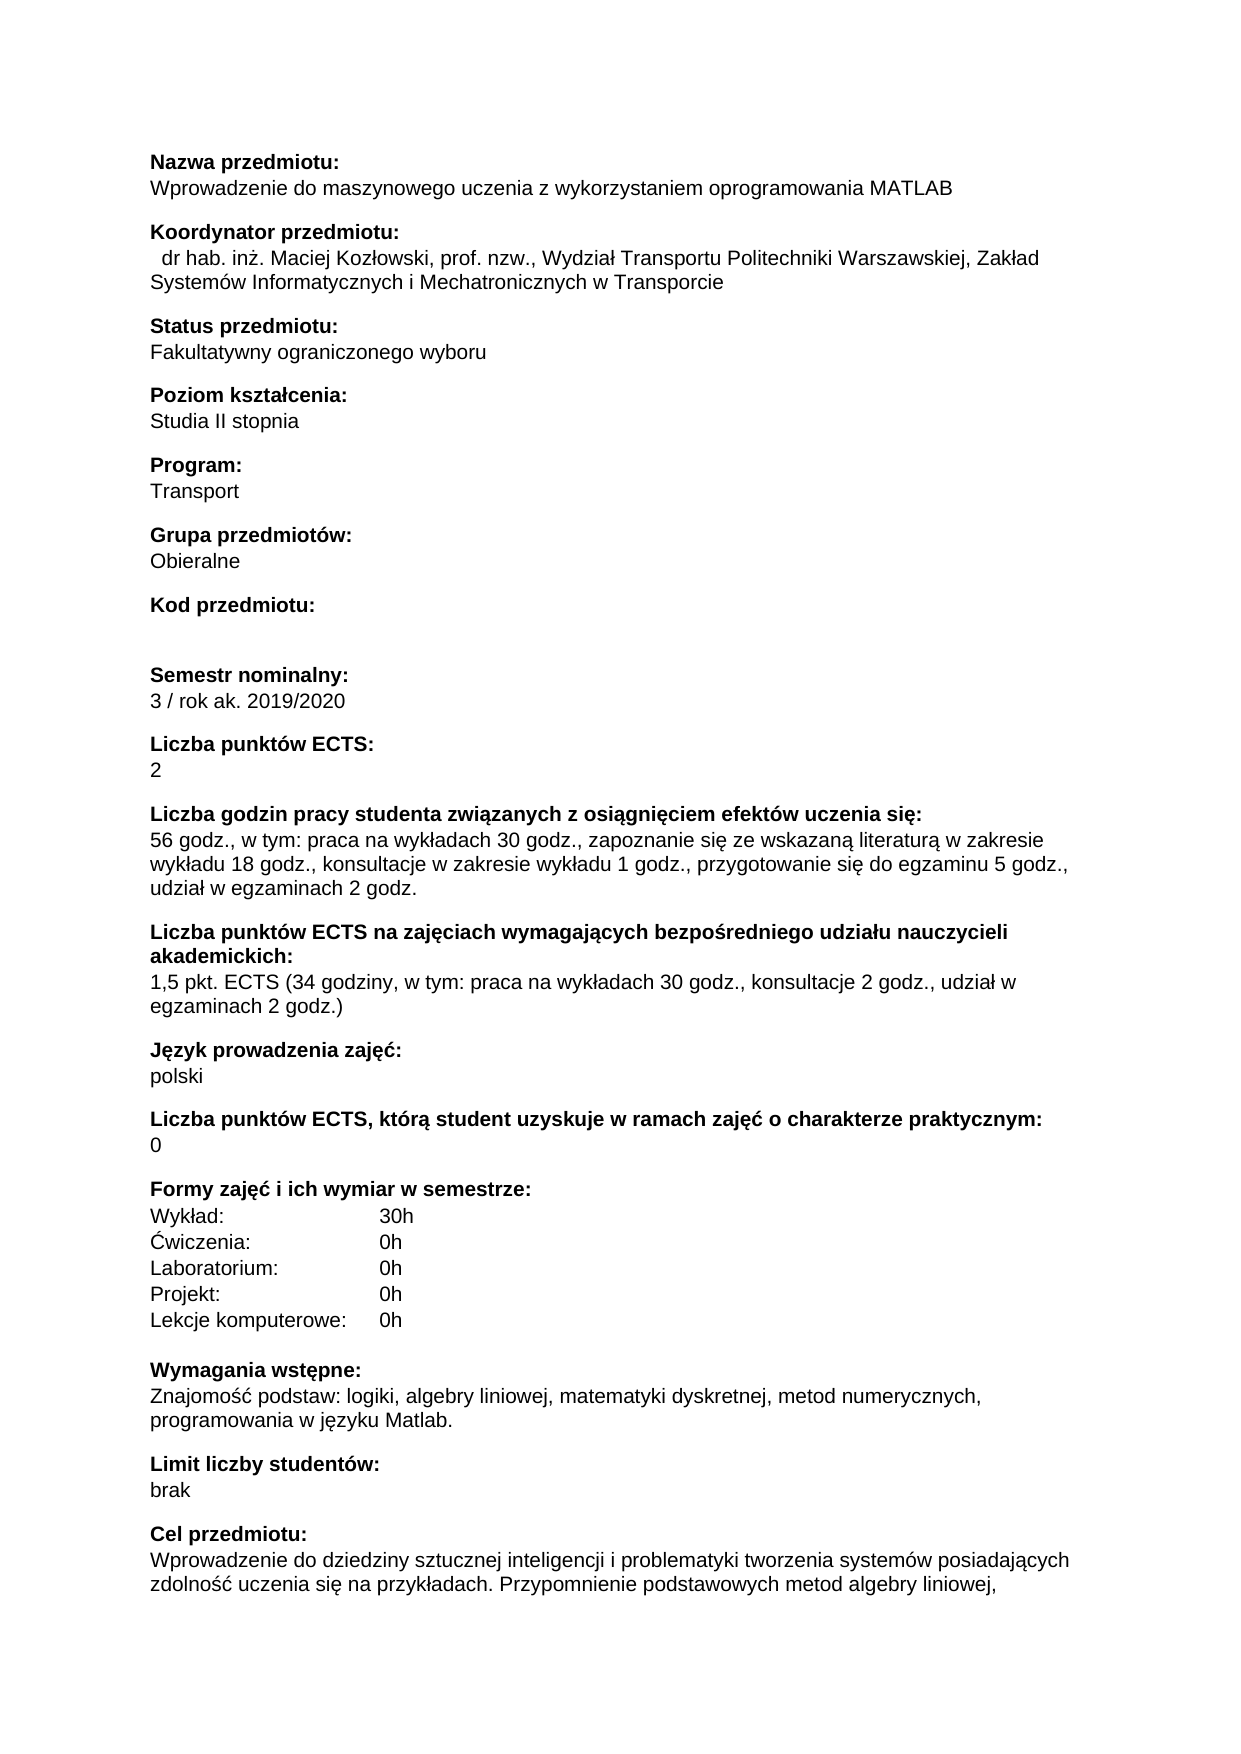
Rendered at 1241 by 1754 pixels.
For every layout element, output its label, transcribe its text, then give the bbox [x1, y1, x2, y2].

text Transport [150, 479, 1090, 503]
text Status przedmiotu: [150, 313, 1090, 337]
text 1,5 pkt. ECTS (34 godziny, w tym: praca na wykładach 30 godz., konsultacje 2 godz., udział w egzaminach 2 godz.) [150, 970, 1090, 1018]
text Wprowadzenie do maszynowego uczenia z wykorzystaniem oprogramowania MATLAB [150, 176, 1090, 200]
text Wymagania wstępne: [150, 1358, 1090, 1382]
text Liczba godzin pracy studenta związanych z osiągnięciem efektów uczenia się: [150, 802, 1090, 826]
text Fakultatywny ograniczonego wyboru [150, 339, 1090, 363]
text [150, 1547, 1090, 1595]
table_cell 0h [369, 1280, 597, 1306]
table_cell 0h [369, 1306, 597, 1332]
table_header Wykład: [140, 1204, 367, 1228]
text 0 [150, 1133, 1090, 1157]
text Obieralne [150, 549, 1090, 573]
text Grupa przedmiotów: [150, 523, 1090, 547]
text Semestr nominalny: [150, 662, 1090, 686]
table_cell 0h [369, 1254, 597, 1280]
text Limit liczby studentów: [150, 1452, 1090, 1476]
text Cel przedmiotu: [150, 1521, 1090, 1545]
text Język prowadzenia zajęć: [150, 1037, 1090, 1061]
text 2 [150, 758, 1090, 782]
text Znajomość podstaw: logiki, algebry liniowej, matematyki dyskretnej, metod numerycznych, programowania w języku Matlab. [150, 1384, 1090, 1432]
table_cell Projekt: [140, 1282, 367, 1306]
text 56 godz., w tym: praca na wykładach 30 godz., zapoznanie się ze wskazaną literaturą w zakresie wykładu 18 godz., konsultacje w zakresie wykładu 1 godz., przygotowanie się do egzaminu 5 godz., udział w egzaminach 2 godz. [150, 828, 1090, 900]
text brak [150, 1478, 1090, 1502]
text Program: [150, 453, 1090, 477]
text Liczba punktów ECTS: [150, 732, 1090, 756]
text 3 / rok ak. 2019/2020 [150, 688, 1090, 712]
table_cell 0h [369, 1228, 597, 1254]
text Nazwa przedmiotu: [150, 150, 1090, 174]
text Liczba punktów ECTS na zajęciach wymagających bezpośredniego udziału nauczycieli akademickich: [150, 920, 1090, 968]
text Koordynator przedmiotu: [150, 220, 1090, 244]
text dr hab. inż. Maciej Kozłowski, prof. nzw., Wydział Transportu Politechniki Warszawskiej, Zakład Systemów Informatycznych i Mechatronicznych w Transporcie [150, 246, 1090, 294]
text polski [150, 1063, 1090, 1087]
table_cell Laboratorium: [140, 1256, 367, 1280]
text Poziom kształcenia: [150, 383, 1090, 407]
table_cell Ćwiczenia: [140, 1230, 367, 1254]
text Liczba punktów ECTS, którą student uzyskuje w ramach zajęć o charakterze praktycznym: [150, 1107, 1090, 1131]
table_header 30h [369, 1204, 597, 1228]
text Formy zajęć i ich wymiar w semestrze: [150, 1177, 1090, 1201]
table_cell Lekcje komputerowe: [140, 1308, 367, 1332]
text Kod przedmiotu: [150, 593, 1090, 617]
text Studia II stopnia [150, 409, 1090, 433]
